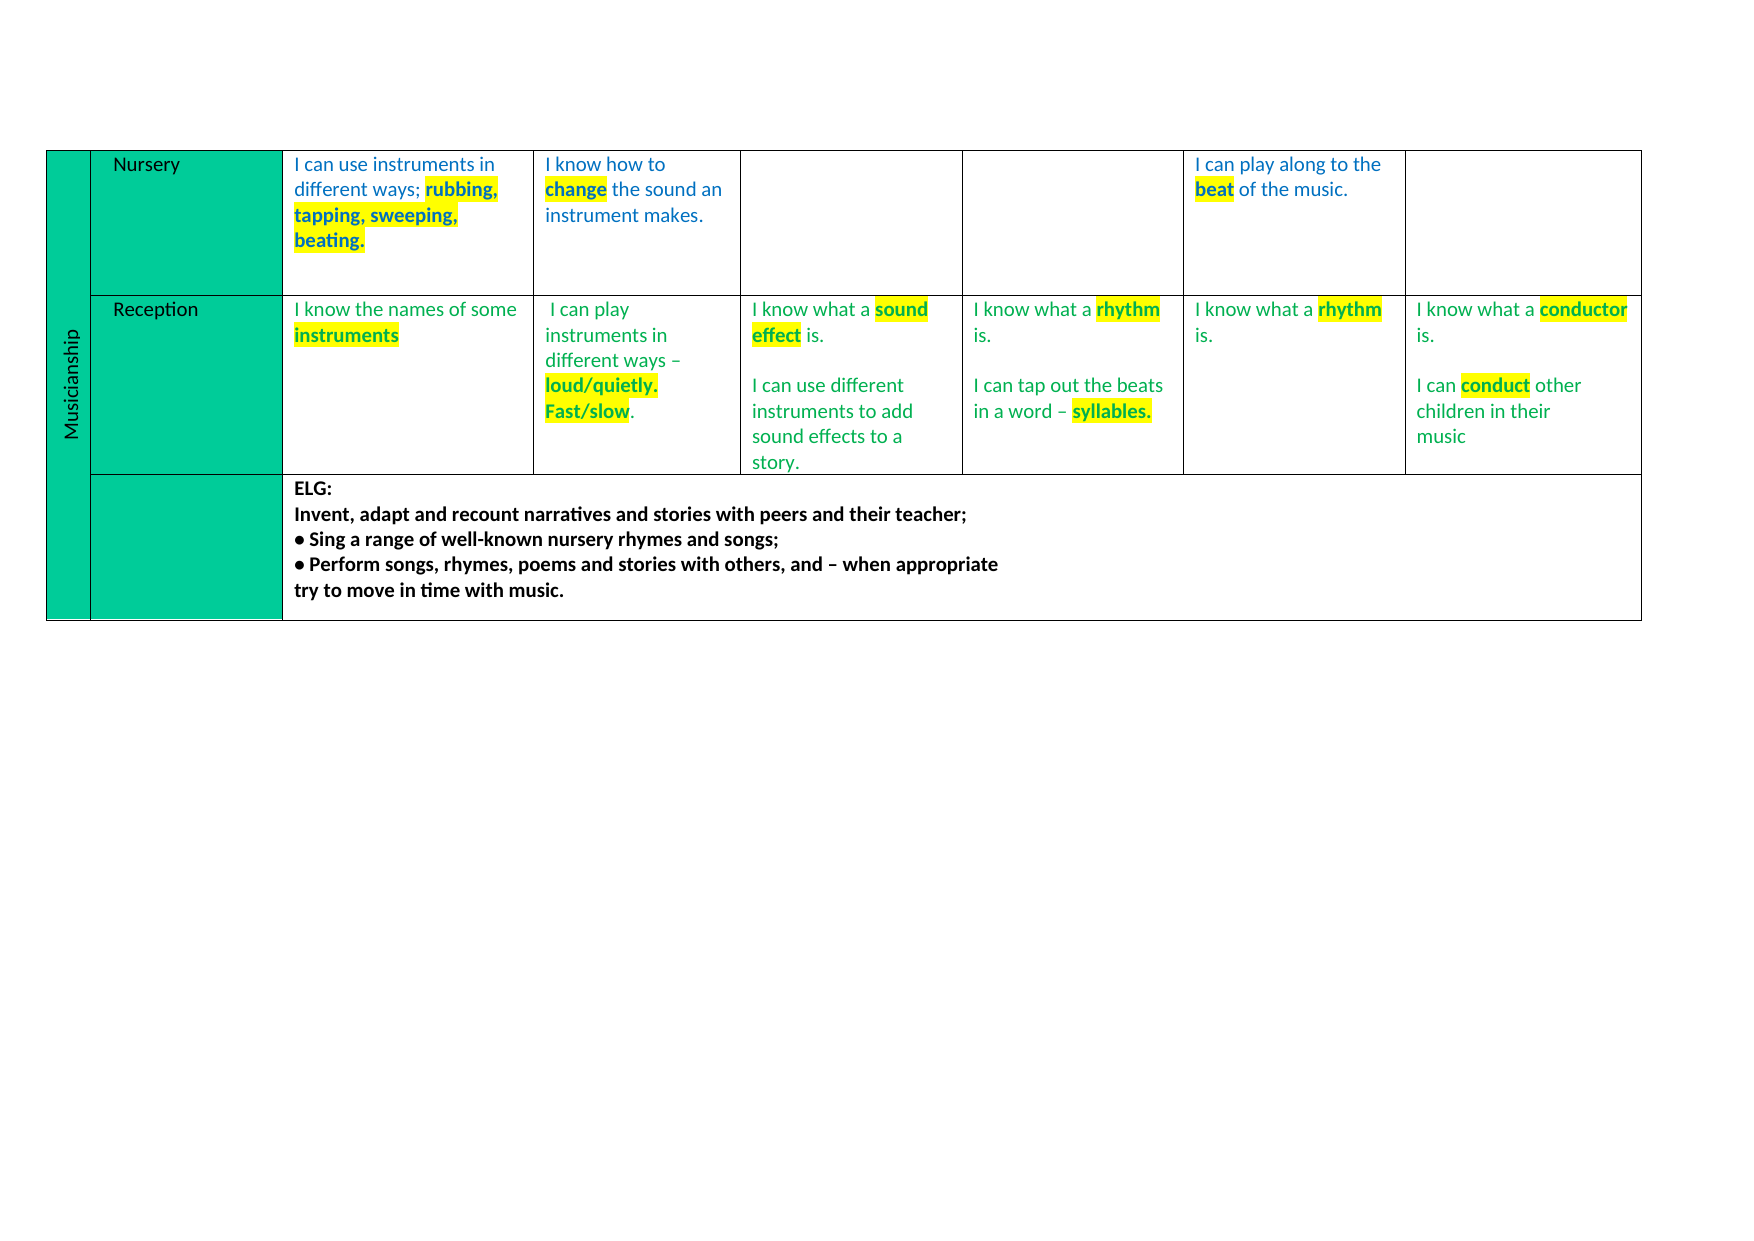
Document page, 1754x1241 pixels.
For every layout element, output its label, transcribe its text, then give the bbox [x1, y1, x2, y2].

table_cell I can play instruments in different ways – loud/quietly. Fast/slow. [534, 296, 740, 474]
table_cell [1406, 151, 1641, 295]
table_cell I know what a rhythm is. I can tap out the beats in a word – syllables. [963, 296, 1183, 474]
table_cell I know what a sound effect is. I can use different instruments to add sound effects to a story. [741, 296, 962, 474]
table_cell I know what a conductor is. I can conduct other children in their music [1406, 296, 1641, 474]
table_cell [741, 151, 962, 295]
table_cell [91, 475, 282, 619]
table_cell I know how to change the sound an instrument makes. [534, 151, 740, 295]
table_cell ELG: Invent, adapt and recount narratives and stories with peers and their teacher; • Sing a range of well-known nursery rhymes and songs; • Perform songs, rhymes, poems and stories with others, and – when appropriate try to move in time with music. [283, 475, 1641, 619]
table_cell I can play along to the beat of the music. [1184, 151, 1405, 295]
table_cell I can use instruments in different ways; rubbing, tapping, sweeping, beating. [283, 151, 533, 295]
table_cell I know what a rhythm is. [1184, 296, 1405, 474]
table_cell [963, 151, 1183, 295]
table_cell Nursery [91, 151, 282, 295]
table_cell Reception [91, 296, 282, 474]
table_cell Musicianship [47, 151, 90, 619]
table_cell I know the names of some instruments [283, 296, 533, 474]
